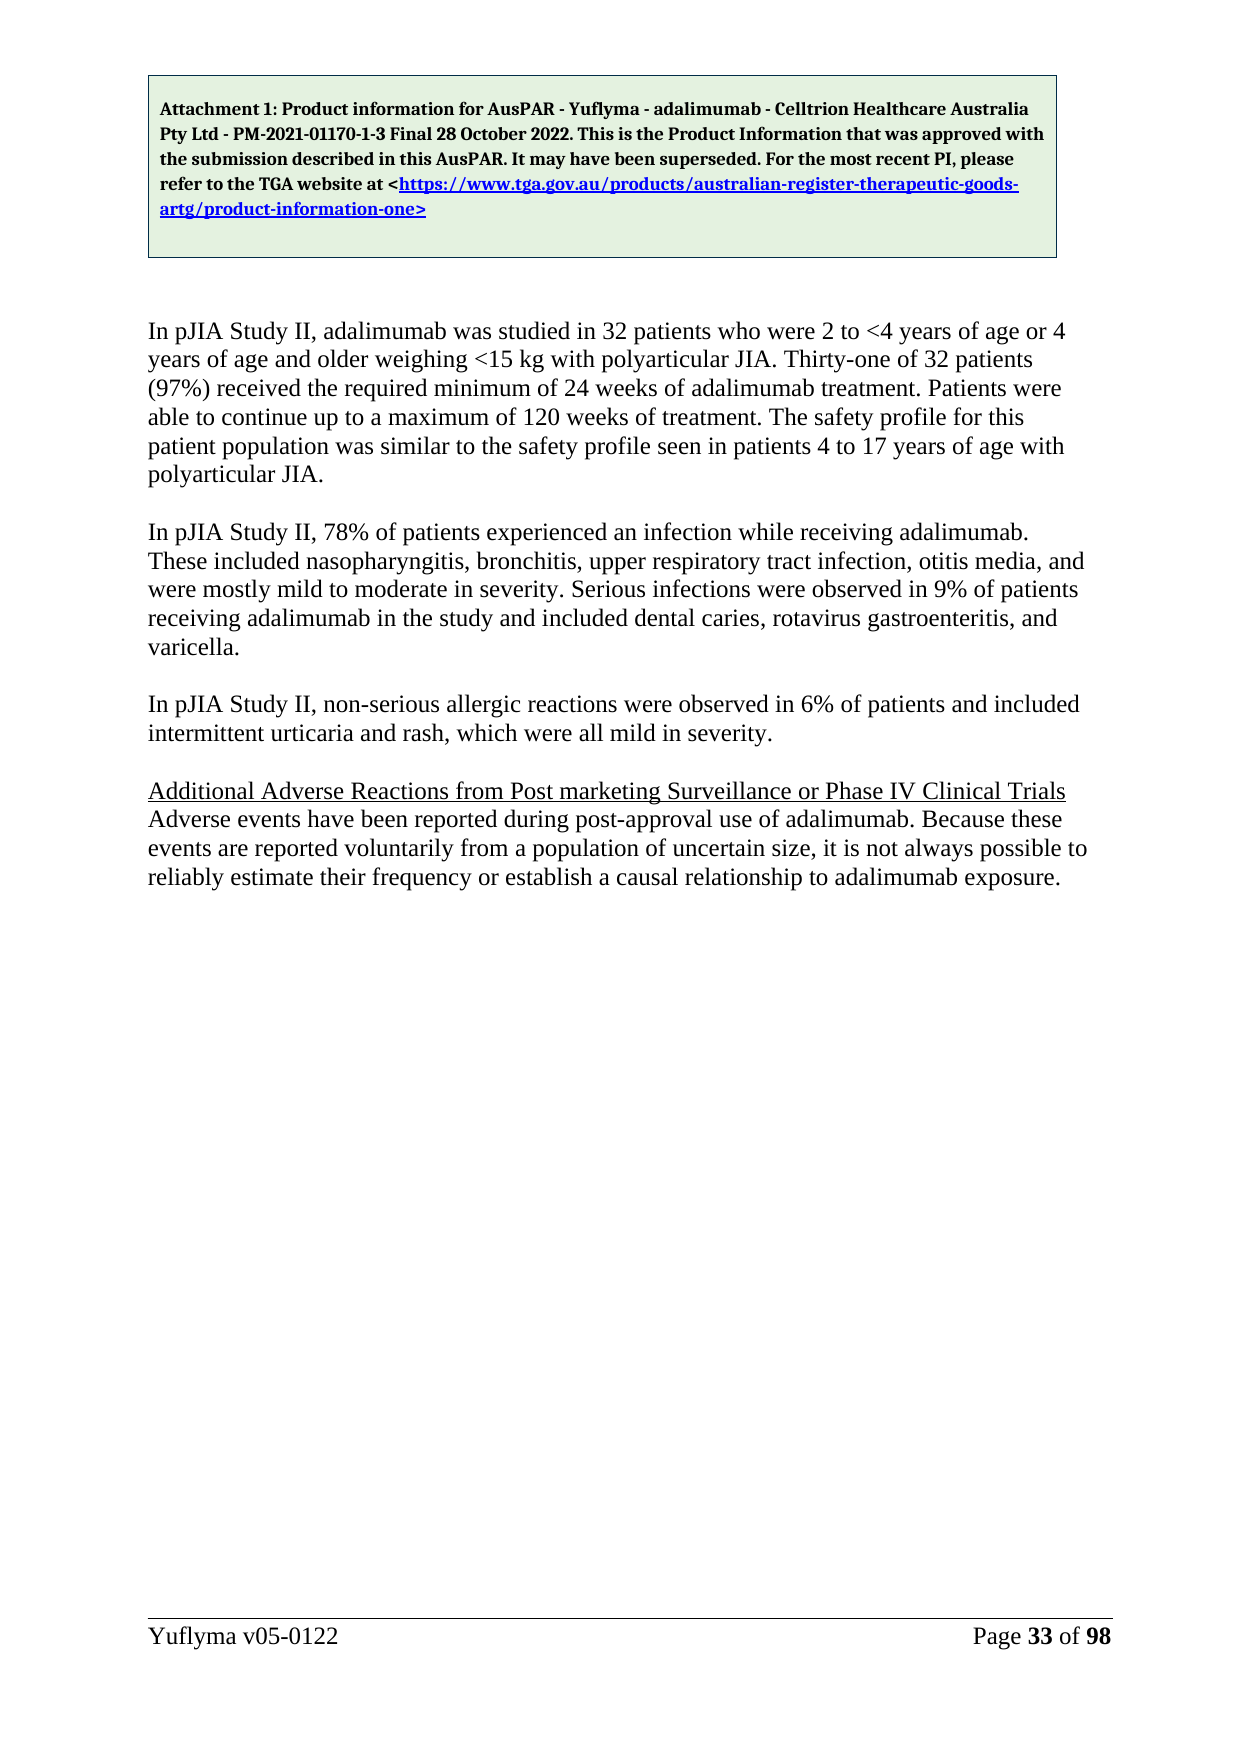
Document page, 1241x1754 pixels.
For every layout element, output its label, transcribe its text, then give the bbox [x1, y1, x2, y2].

text Additional Adverse Reactions from Post marketing Surveillance or Phase IV Clinical Trials [148, 776, 1092, 804]
text In pJIA Study II, adalimumab was studied in 32 patients who were 2 to <4 years of age or 4 years of age and older weighing <15 kg with polyarticular JIA. Thirty-one of 32 patients (97%) received the required minimum of 24 weeks of adalimumab treatment. Patients were able to continue up to a maximum of 120 weeks of treatment. The safety profile for this patient population was similar to the safety profile seen in patients 4 to 17 years of age with polyarticular JIA. [148, 316, 1092, 488]
text In pJIA Study II, non-serious allergic reactions were observed in 6% of patients and included intermittent urticaria and rash, which were all mild in severity. [148, 689, 1092, 747]
text In pJIA Study II, 78% of patients experienced an infection while receiving adalimumab. These included nasopharyngitis, bronchitis, upper respiratory tract infection, otitis media, and were mostly mild to moderate in severity. Serious infections were observed in 9% of patients receiving adalimumab in the study and included dental caries, rotavirus gastroenteritis, and varicella. [148, 517, 1092, 661]
text Adverse events have been reported during post-approval use of adalimumab. Because these events are reported voluntarily from a population of uncertain size, it is not always possible to reliably estimate their frequency or establish a causal relationship to adalimumab exposure. [148, 804, 1092, 891]
